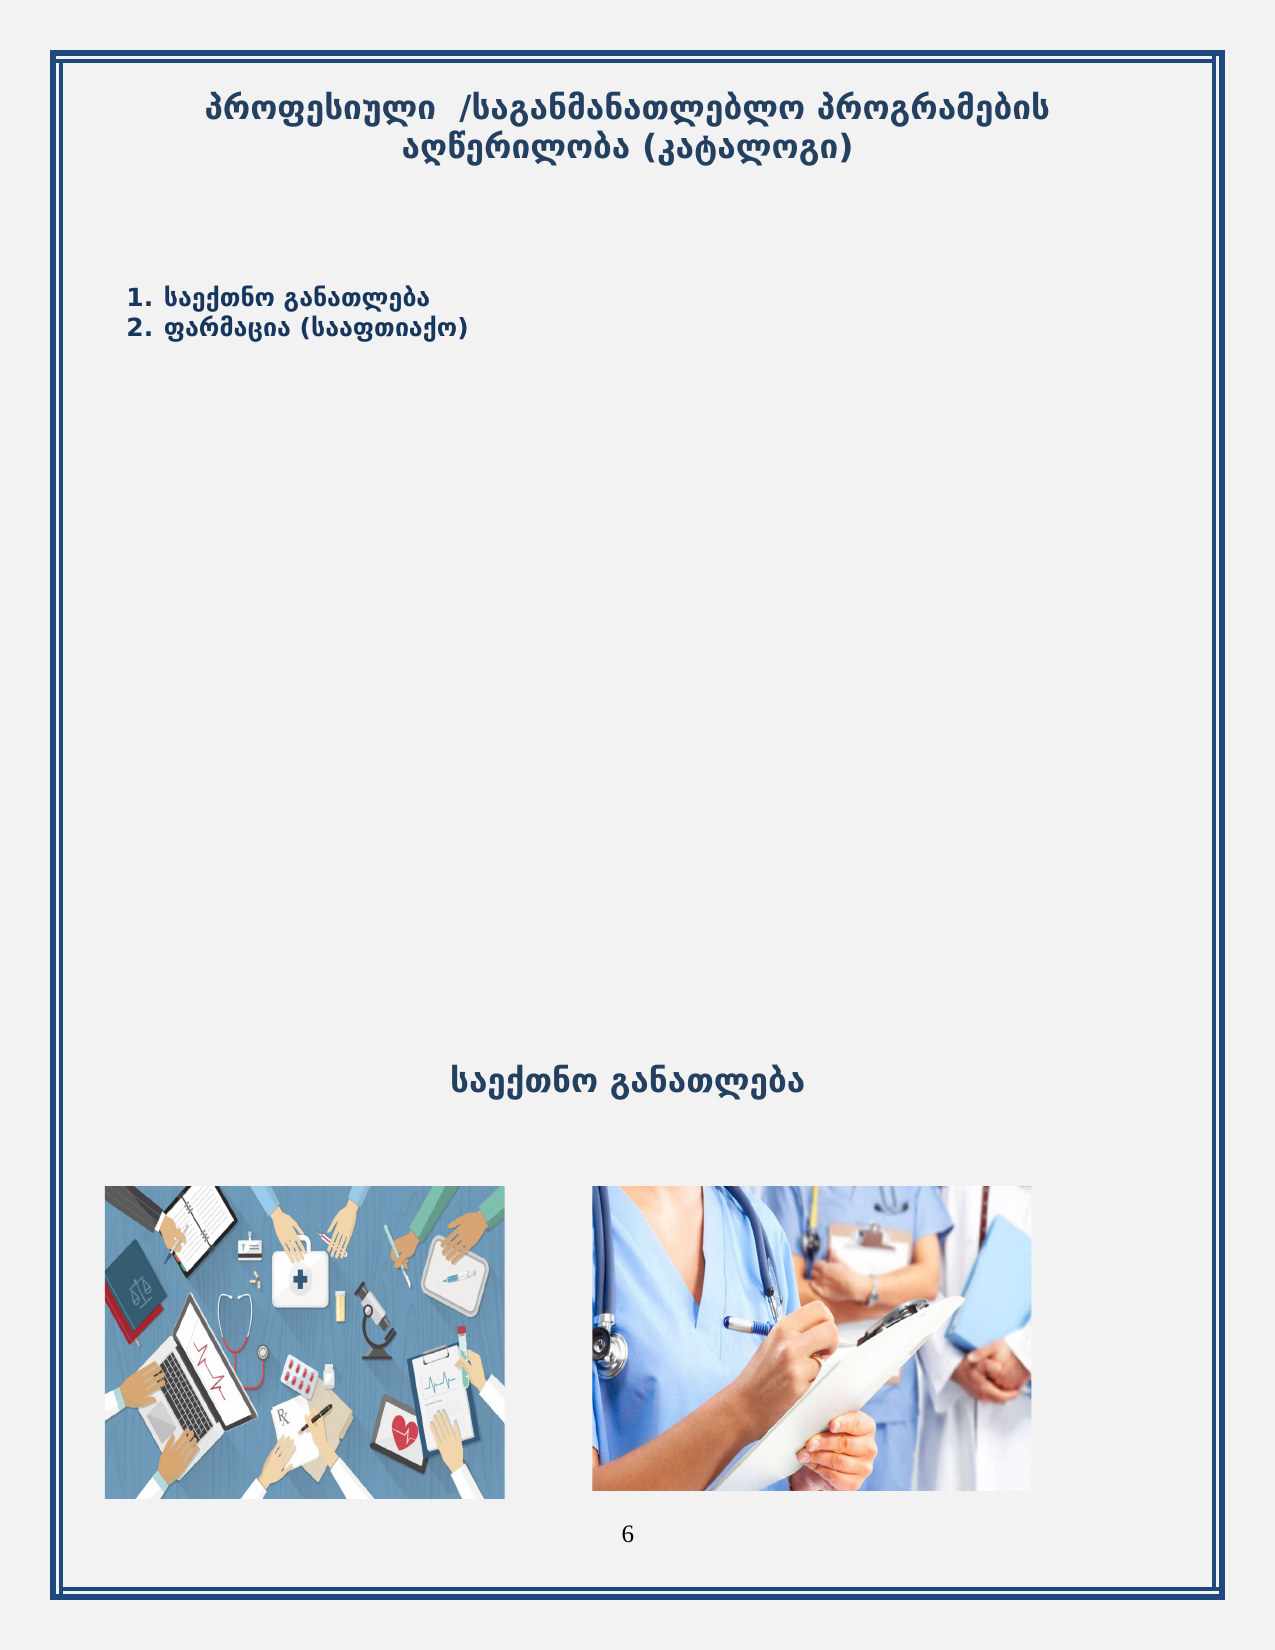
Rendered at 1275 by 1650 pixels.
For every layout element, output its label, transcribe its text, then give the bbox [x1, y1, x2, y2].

text საექთნო განათლება [89, 1061, 1167, 1100]
picture [592, 1186, 1032, 1491]
list ფარმაცია (სააფთიაქო) [126, 313, 1167, 342]
picture [104, 1186, 505, 1499]
list საექთნო განათლება [126, 283, 1167, 313]
